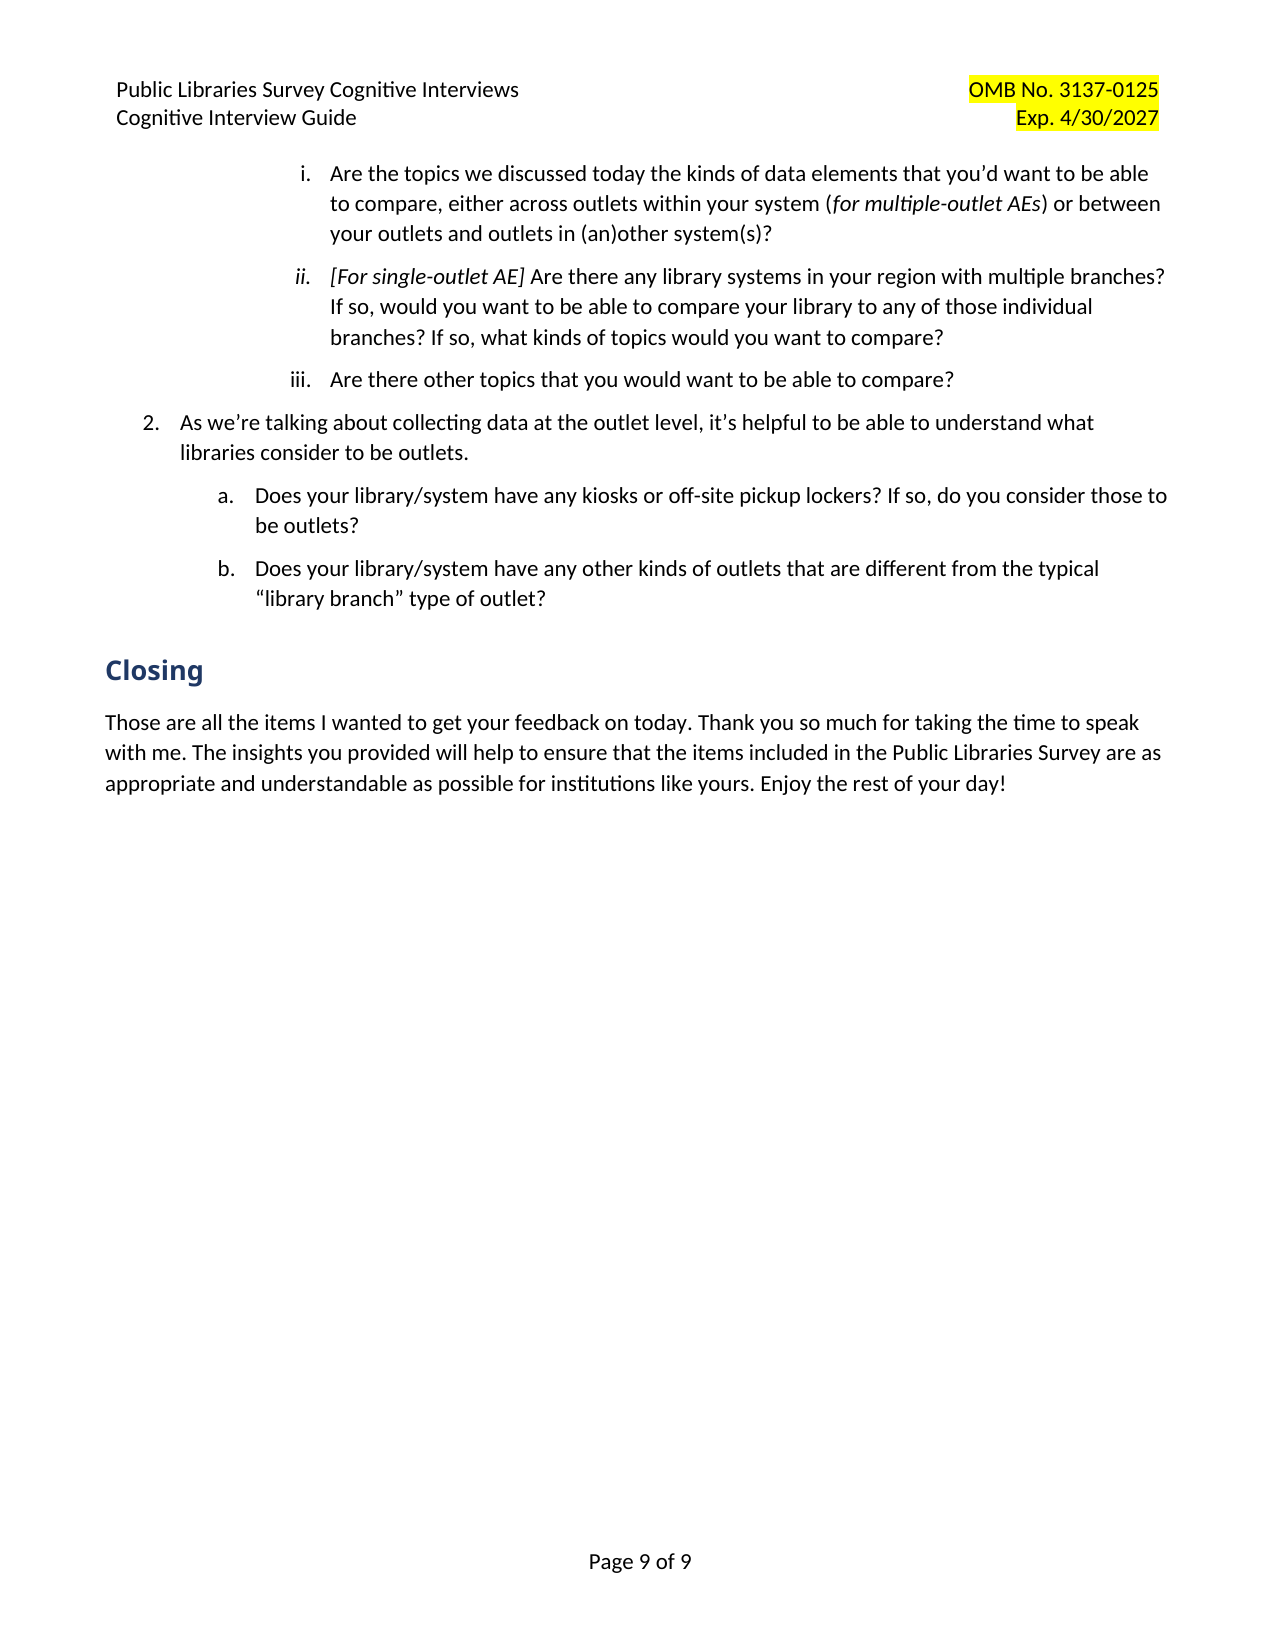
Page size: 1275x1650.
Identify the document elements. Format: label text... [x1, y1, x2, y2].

list Does your library/system have any kiosks or off-site pickup lockers? If so, do you consider those to be outlets? [217, 481, 1170, 539]
list [For single-outlet AE] Are there any library systems in your region with multiple branches? If so, would you want to be able to compare your library to any of those individual branches? If so, what kinds of topics would you want to compare? [311, 262, 1170, 351]
list Does your library/system have any other kinds of outlets that are different from the typical “library branch” type of outlet? [217, 554, 1170, 612]
text Closing [105, 652, 1170, 689]
list Are the topics we discussed today the kinds of data elements that you’d want to be able to compare, either across outlets within your system (for multiple-outlet AEs) or between your outlets and outlets in (an)other system(s)? [311, 159, 1170, 247]
list Are there other topics that you would want to be able to compare? [311, 365, 1170, 393]
text Those are all the items I wanted to get your feedback on today. Thank you so much for taking the time to speak with me. The insights you provided will help to ensure that the items included in the Public Libraries Survey are as appropriate and understandable as possible for institutions like yours. Enjoy the rest of your day! [105, 708, 1170, 797]
list As we’re talking about collecting data at the outlet level, it’s helpful to be able to understand what libraries consider to be outlets. [142, 408, 1170, 466]
